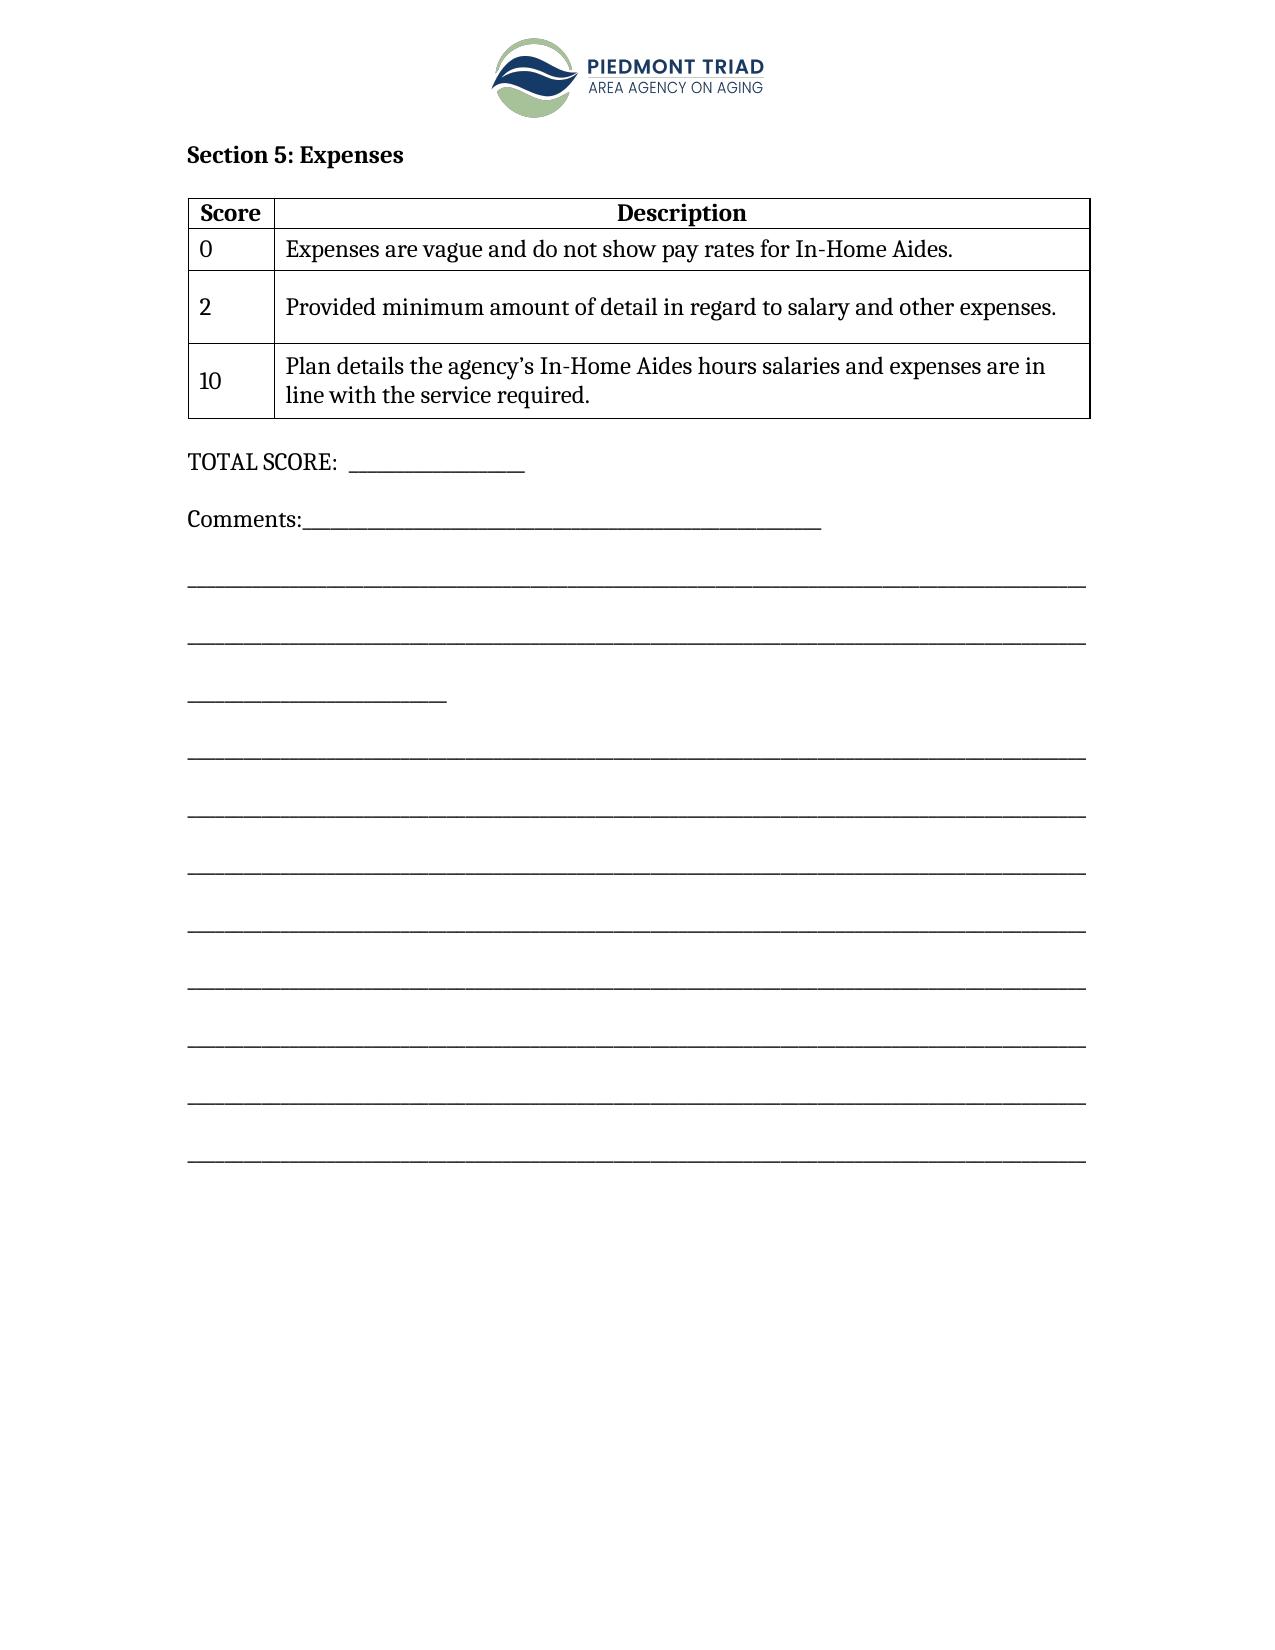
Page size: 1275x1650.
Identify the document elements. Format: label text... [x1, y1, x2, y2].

table_cell Provided minimum amount of detail in regard to salary and other expenses. [275, 271, 1089, 343]
table_header Score [189, 199, 274, 228]
text Comments:______________________________________________________________________________________________________________________________________________________________________________________________________________________________________________________________________________________ [187, 505, 1087, 706]
table_cell Expenses are vague and do not show pay rates for In-Home Aides. [275, 229, 1089, 270]
table_cell 0 [189, 229, 274, 270]
text __________________________________________________________________________________________________________________________________________________________________________________________________ [187, 735, 1087, 821]
picture [491, 37, 784, 119]
table_cell 2 [189, 271, 274, 343]
text __________________________________________________________________________________________________________________________________________________________________________________________________ [187, 850, 1087, 936]
table_cell 10 [189, 344, 274, 418]
text TOTAL SCORE: ___________________ [187, 448, 1087, 476]
text __________________________________________________________________________________________________________________________________________________________________________________________________ [187, 1080, 1087, 1166]
table_header Description [275, 199, 1089, 228]
text __________________________________________________________________________________________________________________________________________________________________________________________________ [187, 965, 1087, 1051]
text Section 5: Expenses [187, 141, 1087, 169]
table_cell Plan details the agency’s In-Home Aides hours salaries and expenses are in line with the service required. [275, 344, 1089, 418]
